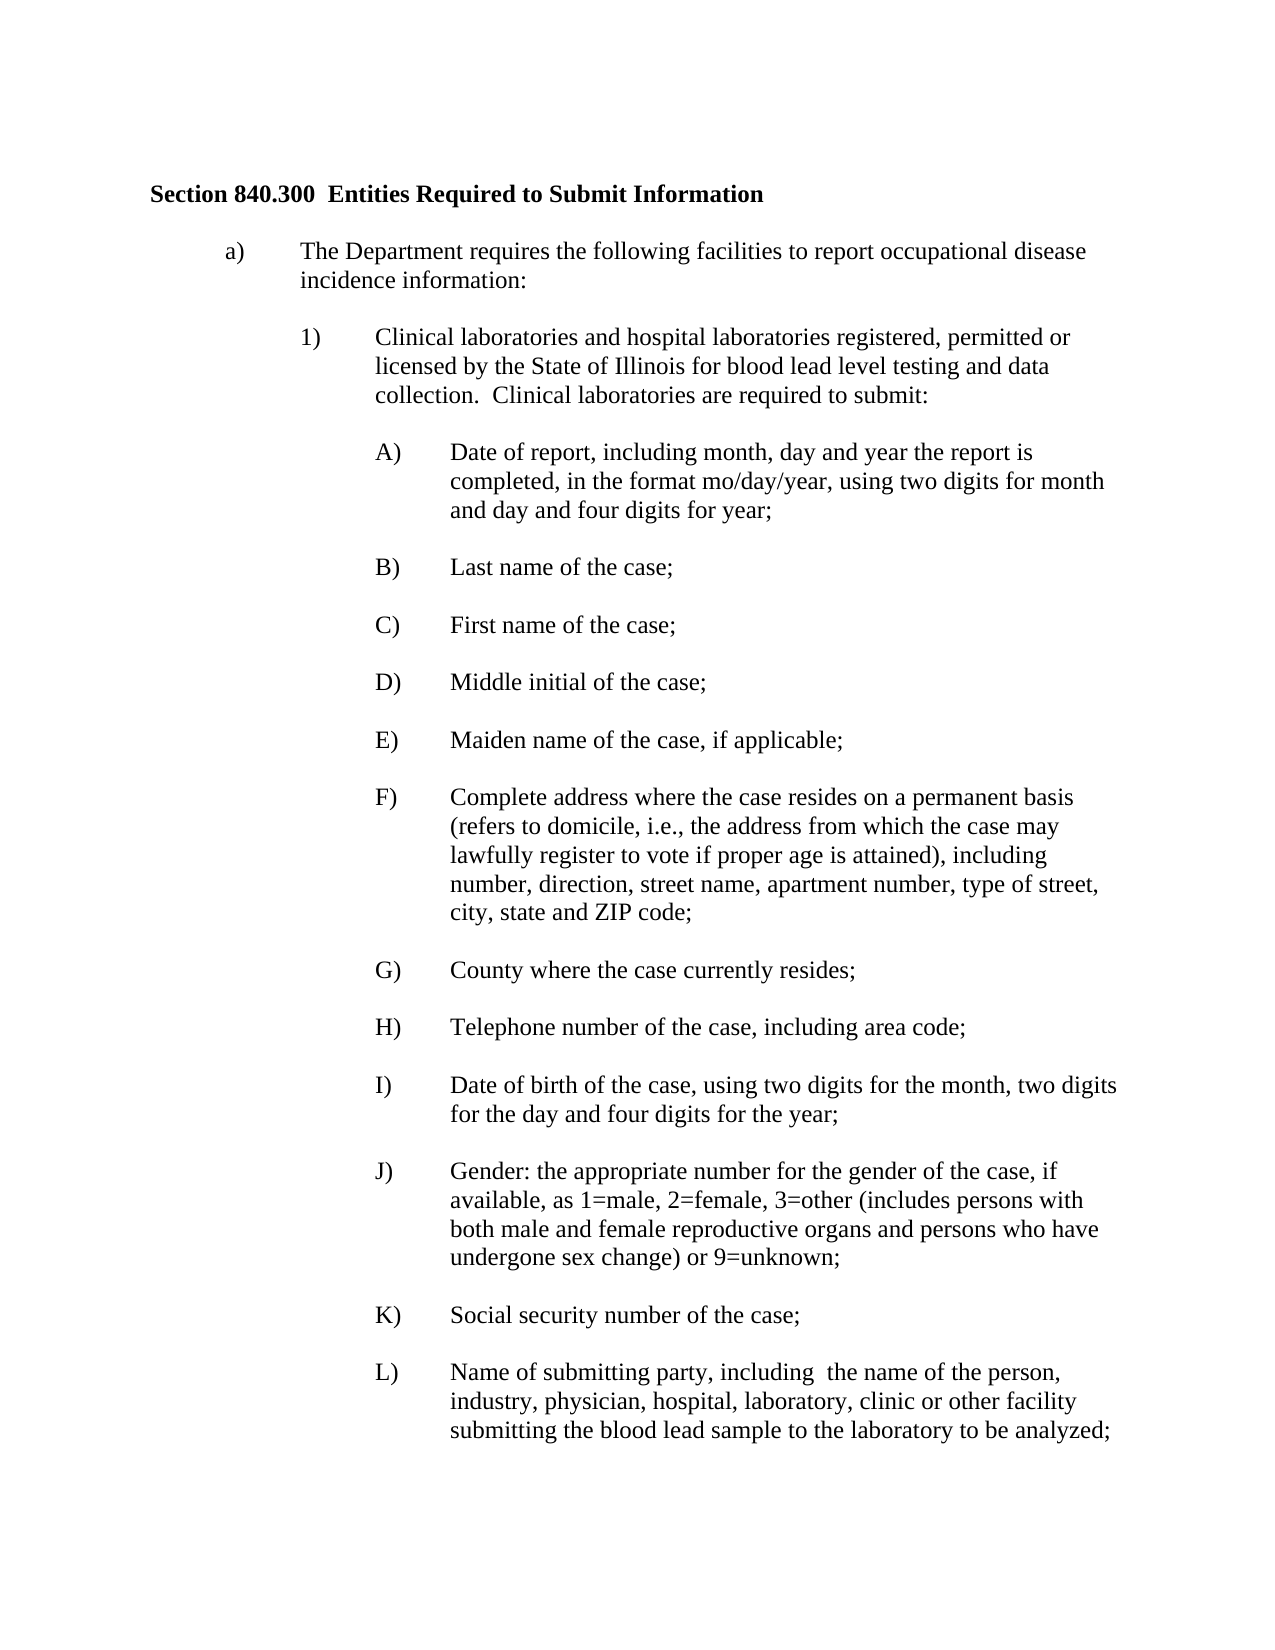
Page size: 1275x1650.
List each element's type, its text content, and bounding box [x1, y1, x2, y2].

text L) Name of submitting party, including the name of the person, industry, physician, hospital, laboratory, clinic or other facility submitting the blood lead sample to the laboratory to be analyzed; [375, 1357, 1125, 1444]
text B) Last name of the case; [375, 552, 1125, 581]
text K) Social security number of the case; [375, 1300, 1125, 1329]
text 1) Clinical laboratories and hospital laboratories registered, permitted or licensed by the State of Illinois for blood lead level testing and data collection. Clinical laboratories are required to submit: [300, 322, 1125, 409]
text F) Complete address where the case resides on a permanent basis (refers to domicile, i.e., the address from which the case may lawfully register to vote if proper age is attained), including number, direction, street name, apartment number, type of street, city, state and ZIP code; [375, 782, 1125, 926]
text C) First name of the case; [375, 610, 1125, 639]
text Section 840.300 Entities Required to Submit Information [150, 179, 1125, 207]
text E) Maiden name of the case, if applicable; [375, 725, 1125, 754]
text I) Date of birth of the case, using two digits for the month, two digits for the day and four digits for the year; [375, 1070, 1125, 1127]
text J) Gender: the appropriate number for the gender of the case, if available, as 1=male, 2=female, 3=other (includes persons with both male and female reproductive organs and persons who have undergone sex change) or 9=unknown; [375, 1156, 1125, 1271]
text a) The Department requires the following facilities to report occupational disease incidence information: [225, 236, 1125, 294]
text D) Middle initial of the case; [375, 667, 1125, 696]
text G) County where the case currently resides; [375, 955, 1125, 984]
text A) Date of report, including month, day and year the report is completed, in the format mo/day/year, using two digits for month and day and four digits for year; [375, 437, 1125, 524]
text H) Telephone number of the case, including area code; [375, 1012, 1125, 1041]
